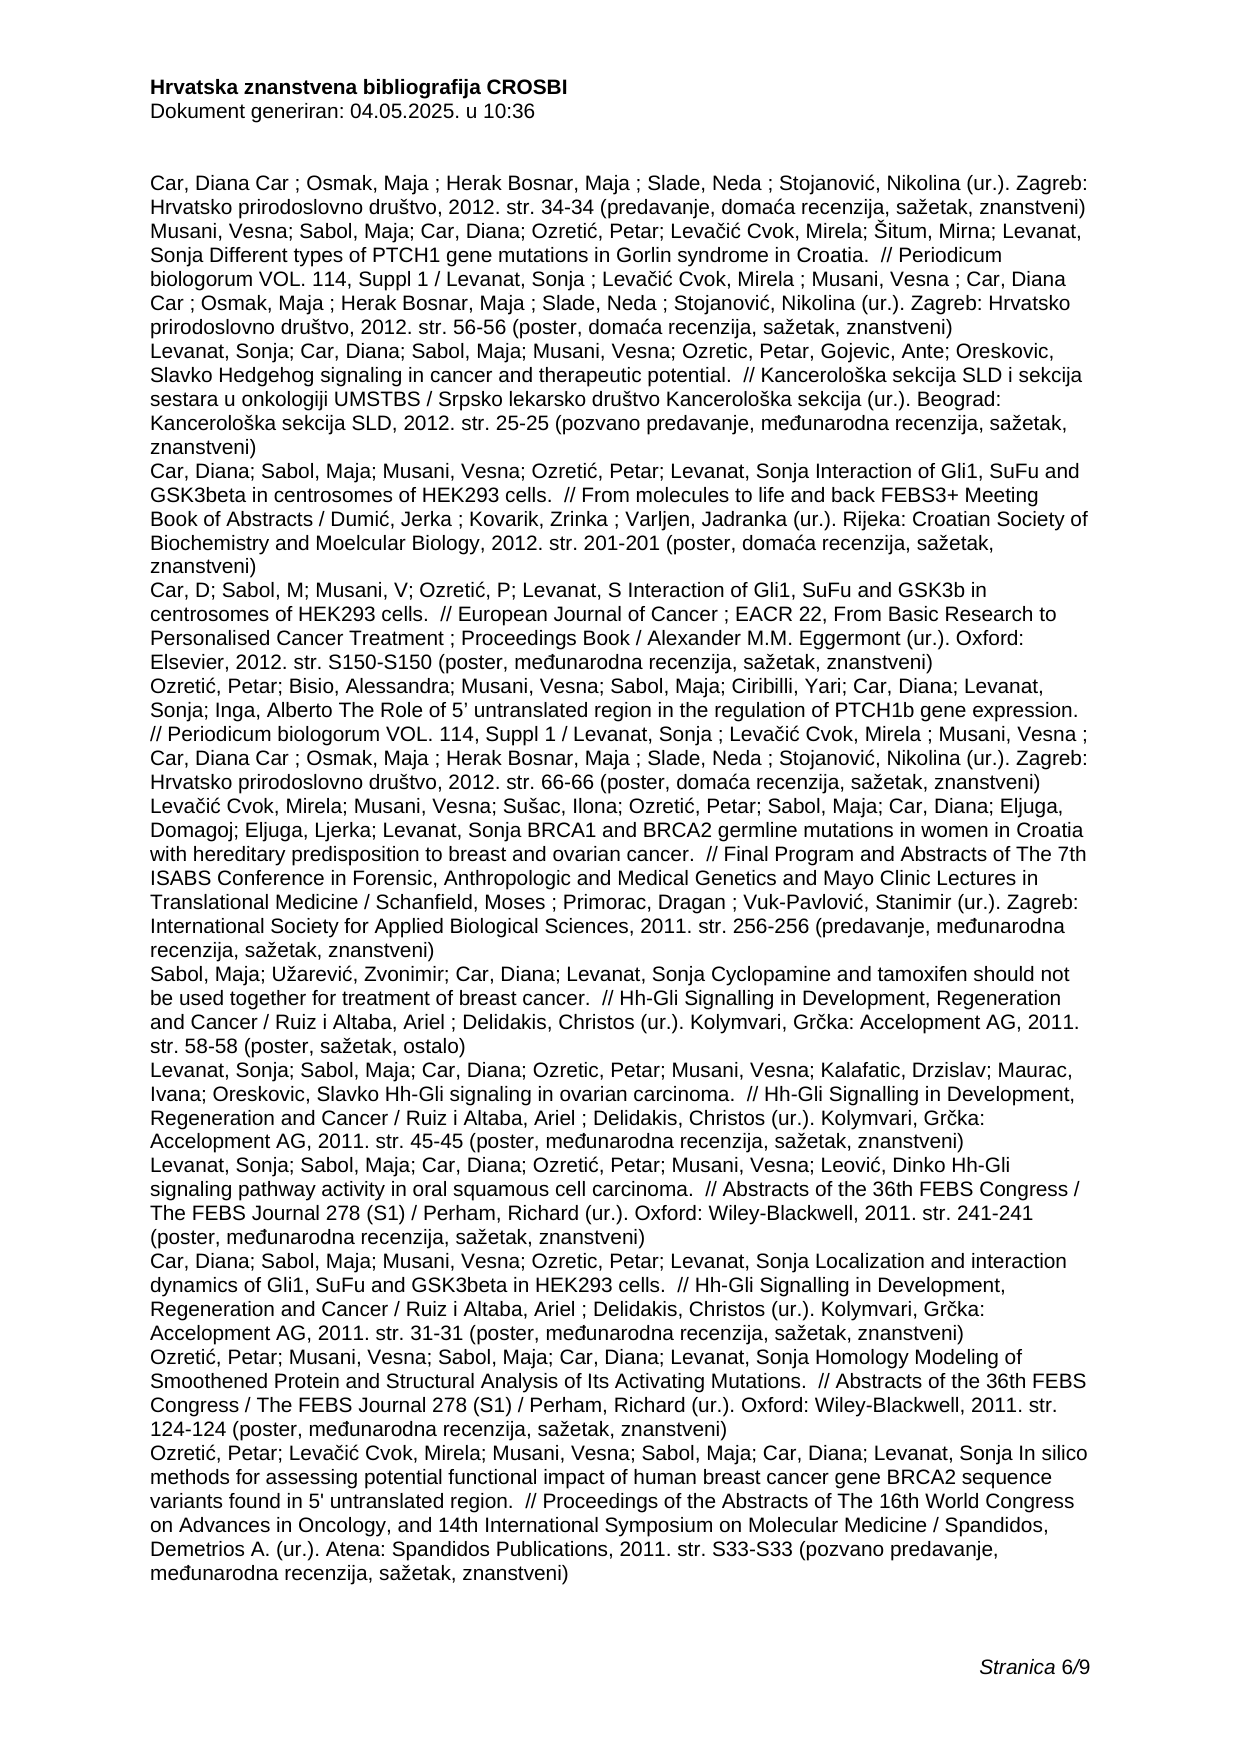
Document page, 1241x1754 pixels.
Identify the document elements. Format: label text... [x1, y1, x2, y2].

text Car, Diana; Sabol, Maja; Musani, Vesna; Ozretić, Petar; Levanat, Sonja [150, 458, 1090, 578]
text Musani, Vesna; Sabol, Maja; Car, Diana; Ozretić, Petar; Levačić Cvok, Mirela; Šitum, Mirna; Levanat, Sonja [150, 219, 1090, 339]
text Ozretić, Petar; Bisio, Alessandra; Musani, Vesna; Sabol, Maja; Ciribilli, Yari; Car, Diana; Levanat, Sonja; Inga, Alberto [150, 674, 1090, 794]
text Car, D; Sabol, M; Musani, V; Ozretić, P; Levanat, S [150, 578, 1090, 674]
text Levačić Cvok, Mirela; Musani, Vesna; Sušac, Ilona; Ozretić, Petar; Sabol, Maja; Car, Diana; Eljuga, Domagoj; Eljuga, Ljerka; Levanat, Sonja [150, 794, 1090, 962]
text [150, 171, 1090, 219]
text Levanat, Sonja; Sabol, Maja; Car, Diana; Ozretić, Petar; Musani, Vesna; Leović, Dinko [150, 1153, 1090, 1249]
text Levanat, Sonja; Car, Diana; Sabol, Maja; Musani, Vesna; Ozretic, Petar, Gojevic, Ante; Oreskovic, Slavko [150, 339, 1090, 458]
text Sabol, Maja; Užarević, Zvonimir; Car, Diana; Levanat, Sonja [150, 962, 1090, 1057]
text Ozretić, Petar; Musani, Vesna; Sabol, Maja; Car, Diana; Levanat, Sonja [150, 1345, 1090, 1441]
text Levanat, Sonja; Sabol, Maja; Car, Diana; Ozretic, Petar; Musani, Vesna; Kalafatic, Drzislav; Maurac, Ivana; Oreskovic, Slavko [150, 1057, 1090, 1153]
text Car, Diana; Sabol, Maja; Musani, Vesna; Ozretic, Petar; Levanat, Sonja [150, 1249, 1090, 1345]
text Ozretić, Petar; Levačić Cvok, Mirela; Musani, Vesna; Sabol, Maja; Car, Diana; Levanat, Sonja [150, 1441, 1090, 1584]
